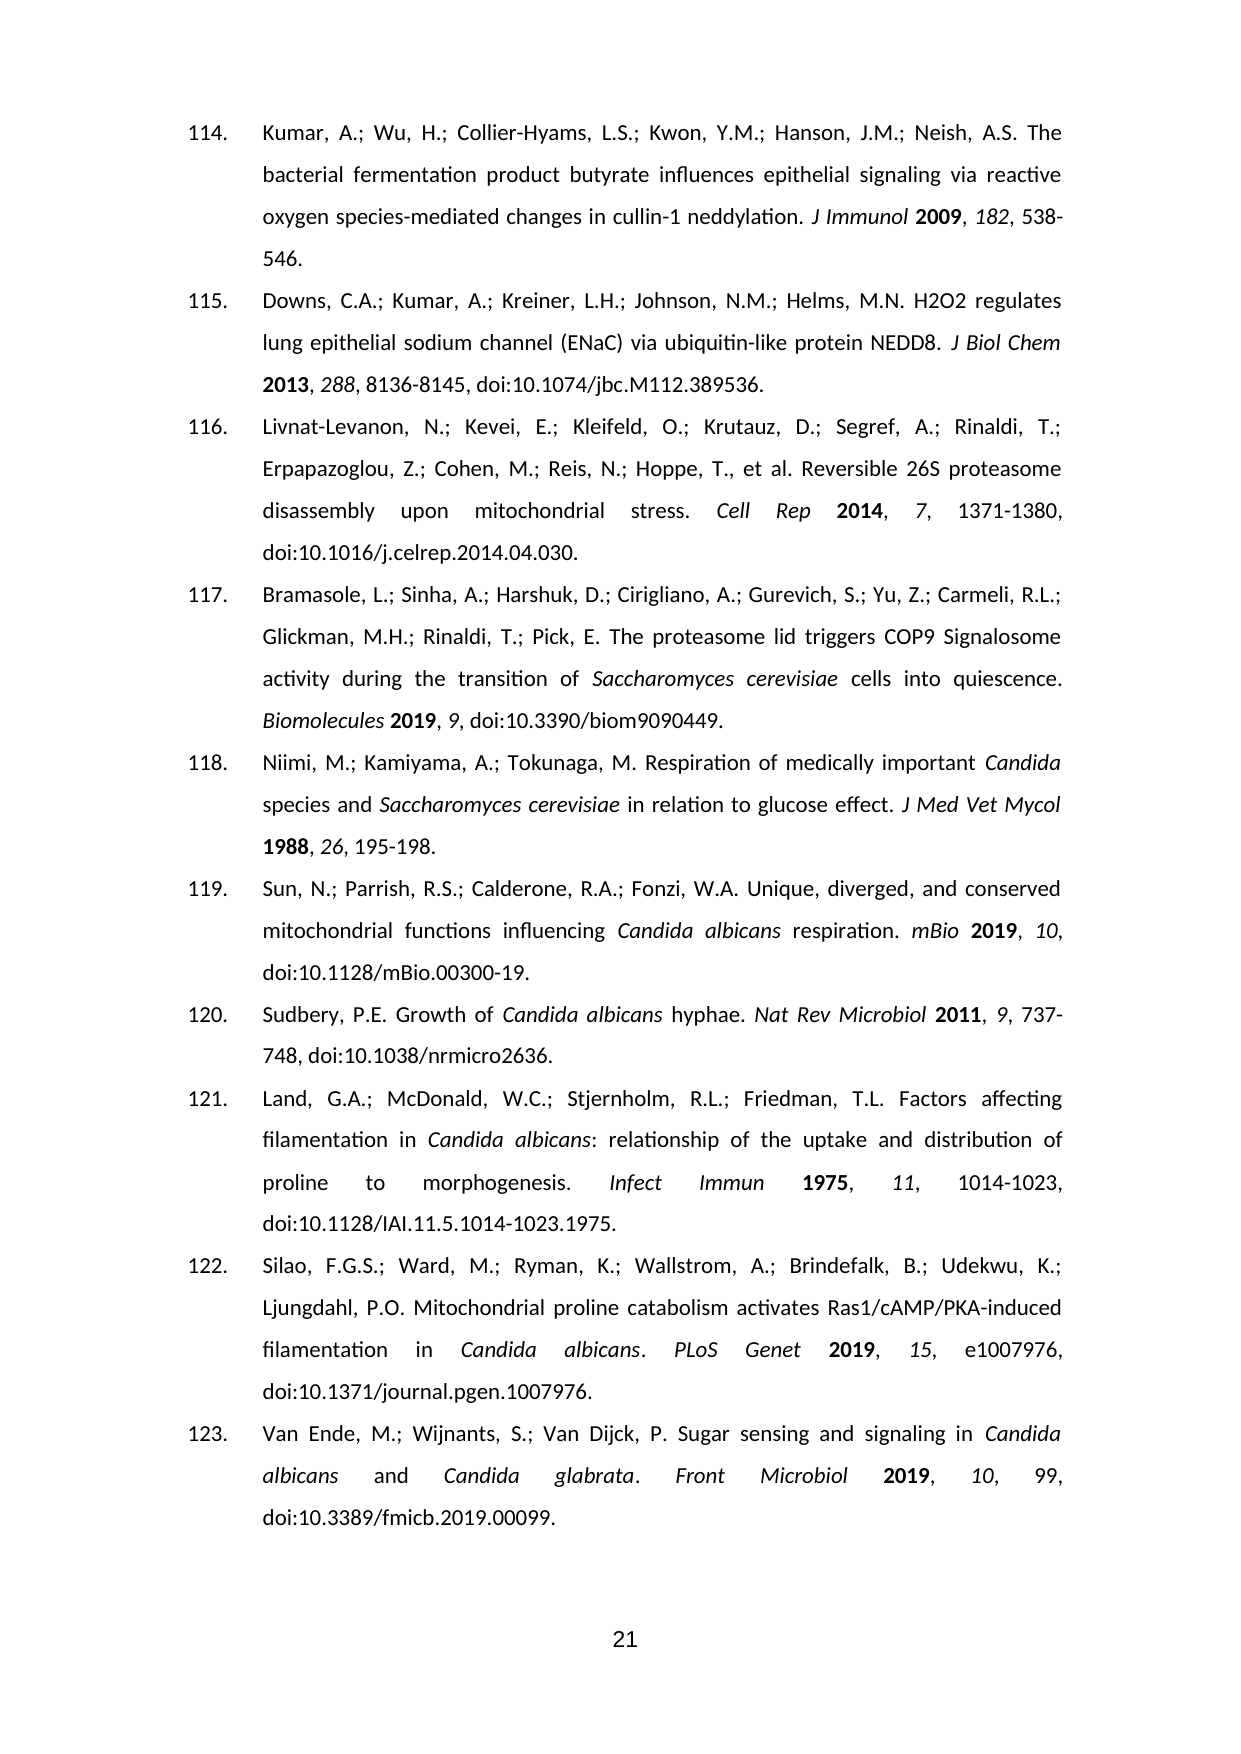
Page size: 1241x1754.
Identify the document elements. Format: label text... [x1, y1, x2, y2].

text 121. Land, G.A.; McDonald, W.C.; Stjernholm, R.L.; Friedman, T.L. Factors affecting filamentation in Candida albicans: relationship of the uptake and distribution of proline to morphogenesis. Infect Immun 1975, 11, 1014-1023, doi:10.1128/IAI.11.5.1014-1023.1975. [187, 1084, 1063, 1238]
text 117. Bramasole, L.; Sinha, A.; Harshuk, D.; Cirigliano, A.; Gurevich, S.; Yu, Z.; Carmeli, R.L.; Glickman, M.H.; Rinaldi, T.; Pick, E. The proteasome lid triggers COP9 Signalosome activity during the transition of Saccharomyces cerevisiae cells into quiescence. Biomolecules 2019, 9, doi:10.3390/biom9090449. [187, 580, 1063, 734]
text 120. Sudbery, P.E. Growth of Candida albicans hyphae. Nat Rev Microbiol 2011, 9, 737-748, doi:10.1038/nrmicro2636. [187, 1000, 1063, 1070]
text 123. Van Ende, M.; Wijnants, S.; Van Dijck, P. Sugar sensing and signaling in Candida albicans and Candida glabrata. Front Microbiol 2019, 10, 99, doi:10.3389/fmicb.2019.00099. [187, 1419, 1063, 1531]
text 122. Silao, F.G.S.; Ward, M.; Ryman, K.; Wallstrom, A.; Brindefalk, B.; Udekwu, K.; Ljungdahl, P.O. Mitochondrial proline catabolism activates Ras1/cAMP/PKA-induced filamentation in Candida albicans. PLoS Genet 2019, 15, e1007976, doi:10.1371/journal.pgen.1007976. [187, 1252, 1063, 1406]
text 114. Kumar, A.; Wu, H.; Collier-Hyams, L.S.; Kwon, Y.M.; Hanson, J.M.; Neish, A.S. The bacterial fermentation product butyrate influences epithelial signaling via reactive oxygen species-mediated changes in cullin-1 neddylation. J Immunol 2009, 182, 538-546. [187, 118, 1063, 272]
text 116. Livnat-Levanon, N.; Kevei, E.; Kleifeld, O.; Krutauz, D.; Segref, A.; Rinaldi, T.; Erpapazoglou, Z.; Cohen, M.; Reis, N.; Hoppe, T., et al. Reversible 26S proteasome disassembly upon mitochondrial stress. Cell Rep 2014, 7, 1371-1380, doi:10.1016/j.celrep.2014.04.030. [187, 412, 1063, 566]
text 119. Sun, N.; Parrish, R.S.; Calderone, R.A.; Fonzi, W.A. Unique, diverged, and conserved mitochondrial functions influencing Candida albicans respiration. mBio 2019, 10, doi:10.1128/mBio.00300-19. [187, 874, 1063, 986]
text 115. Downs, C.A.; Kumar, A.; Kreiner, L.H.; Johnson, N.M.; Helms, M.N. H2O2 regulates lung epithelial sodium channel (ENaC) via ubiquitin-like protein NEDD8. J Biol Chem 2013, 288, 8136-8145, doi:10.1074/jbc.M112.389536. [187, 286, 1063, 398]
text 118. Niimi, M.; Kamiyama, A.; Tokunaga, M. Respiration of medically important Candida species and Saccharomyces cerevisiae in relation to glucose effect. J Med Vet Mycol 1988, 26, 195-198. [187, 748, 1063, 860]
